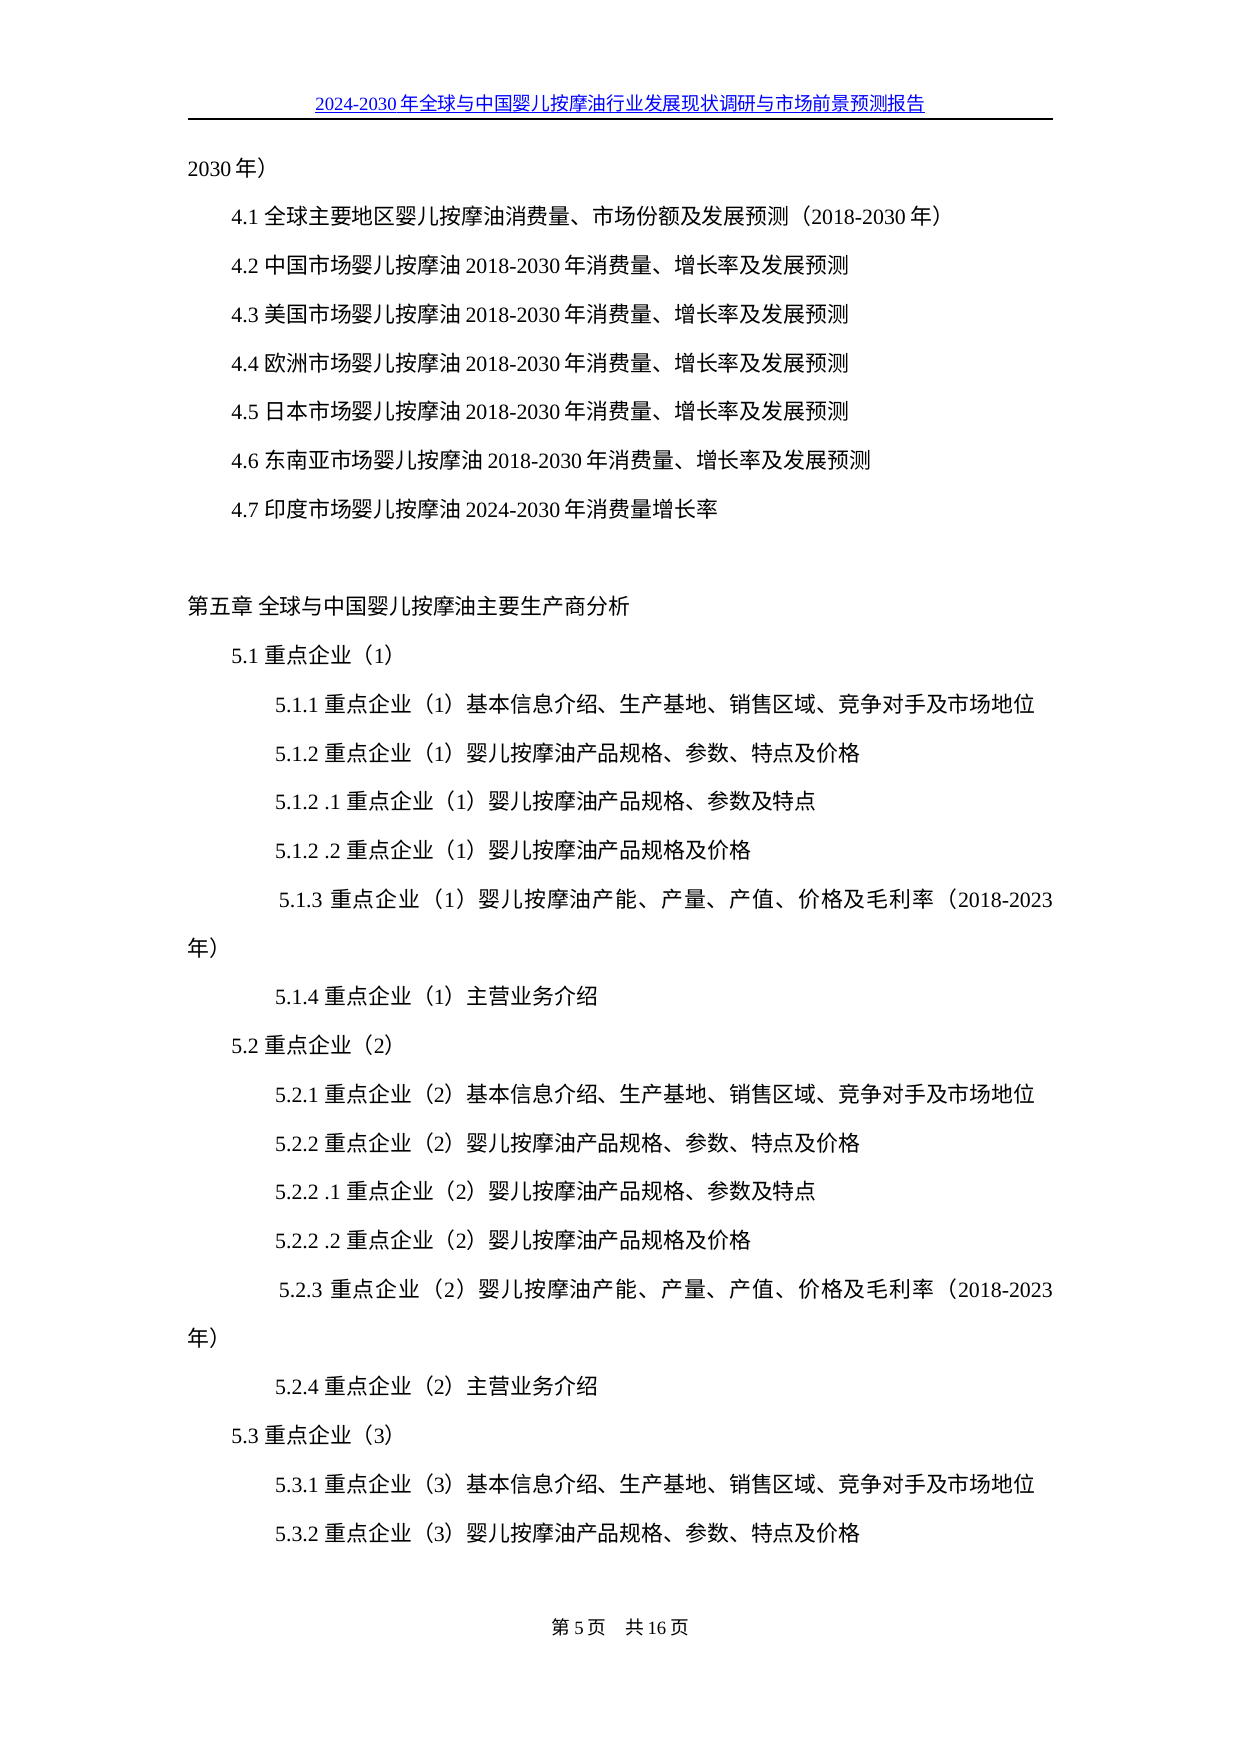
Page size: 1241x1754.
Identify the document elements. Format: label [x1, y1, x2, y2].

text [187, 150, 1053, 1548]
